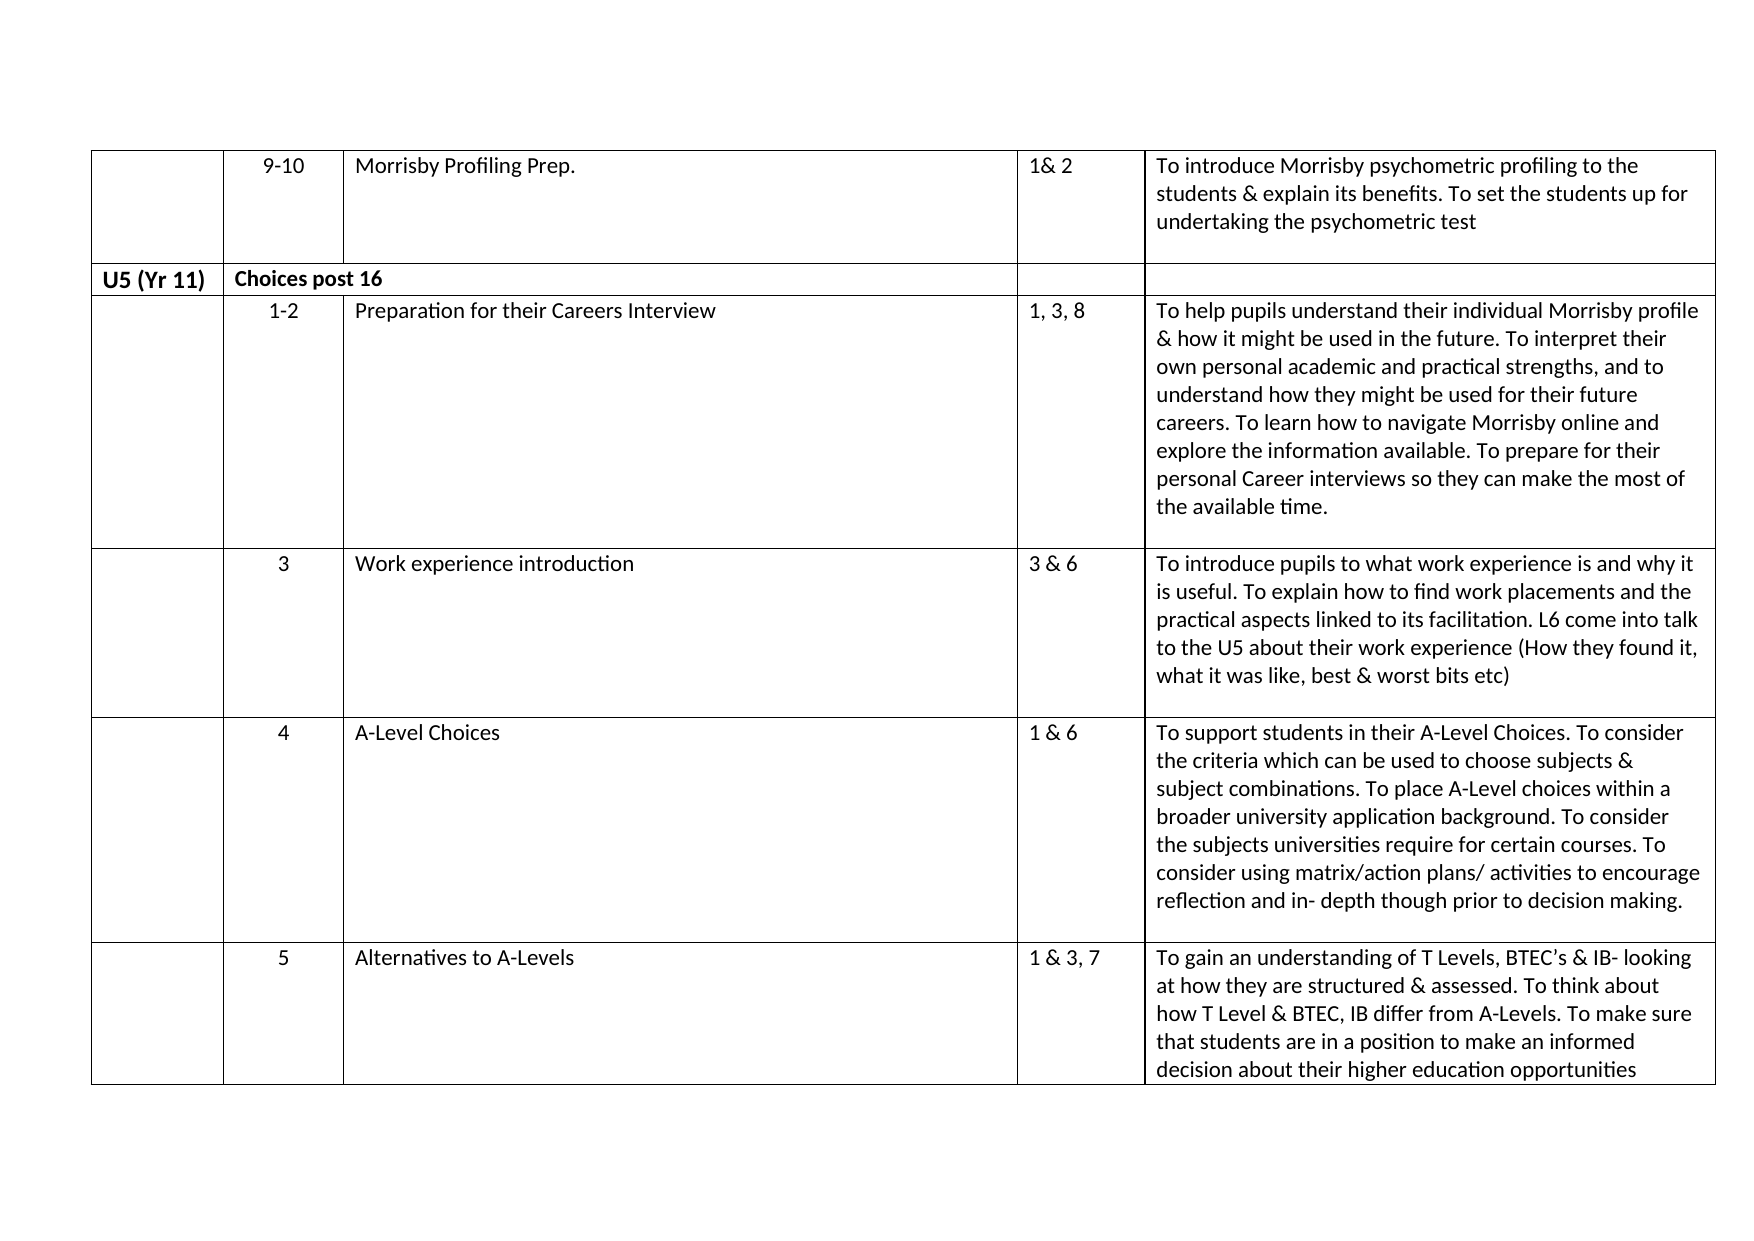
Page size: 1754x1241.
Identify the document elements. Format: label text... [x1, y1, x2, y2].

table_cell [1018, 264, 1144, 295]
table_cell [344, 943, 1017, 1083]
table_cell 1-2 [224, 296, 343, 548]
table_cell 1 & 6 [1018, 718, 1144, 942]
table_cell To introduce pupils to what work experience is and why it is useful. To explain how to find work placements and the practical aspects linked to its facilitation. L6 come into talk to the U5 about their work experience (How they found it, what it was like, best & worst bits etc) [1146, 549, 1715, 717]
table_cell 1, 3, 8 [1018, 296, 1144, 548]
table_cell 9-10 [224, 151, 343, 263]
table_cell U5 (Yr 11) [92, 264, 223, 295]
table_cell [92, 718, 223, 942]
table_cell To introduce Morrisby psychometric profiling to the students & explain its benefits. To set the students up for undertaking the psychometric test [1146, 151, 1715, 263]
table_cell 1& 2 [1018, 151, 1144, 263]
table_cell 1 & 3, 7 [1018, 943, 1144, 1083]
table_cell [92, 549, 223, 717]
table_cell 5 [224, 943, 343, 1083]
table_cell [92, 296, 223, 548]
table_cell 3 [224, 549, 343, 717]
table_cell 4 [224, 718, 343, 942]
table_cell [1146, 264, 1715, 295]
table_cell A-Level Choices [344, 718, 1017, 942]
table_cell Preparation for their Careers Interview [344, 296, 1017, 548]
table_cell Morrisby Profiling Prep. [344, 151, 1017, 263]
table_cell To support students in their A-Level Choices. To consider the criteria which can be used to choose subjects & subject combinations. To place A-Level choices within a broader university application background. To consider the subjects universities require for certain courses. To consider using matrix/action plans/ activities to encourage reflection and in- depth though prior to decision making. [1146, 718, 1715, 942]
table_cell To help pupils understand their individual Morrisby profile & how it might be used in the future. To interpret their own personal academic and practical strengths, and to understand how they might be used for their future careers. To learn how to navigate Morrisby online and explore the information available. To prepare for their personal Career interviews so they can make the most of the available time. [1146, 296, 1715, 548]
table_cell 3 & 6 [1018, 549, 1144, 717]
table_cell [1146, 943, 1715, 1083]
table_cell [92, 943, 223, 1083]
table_cell Work experience introduction [344, 549, 1017, 717]
table_cell Choices post 16 [224, 264, 1017, 295]
table_cell [92, 151, 223, 263]
